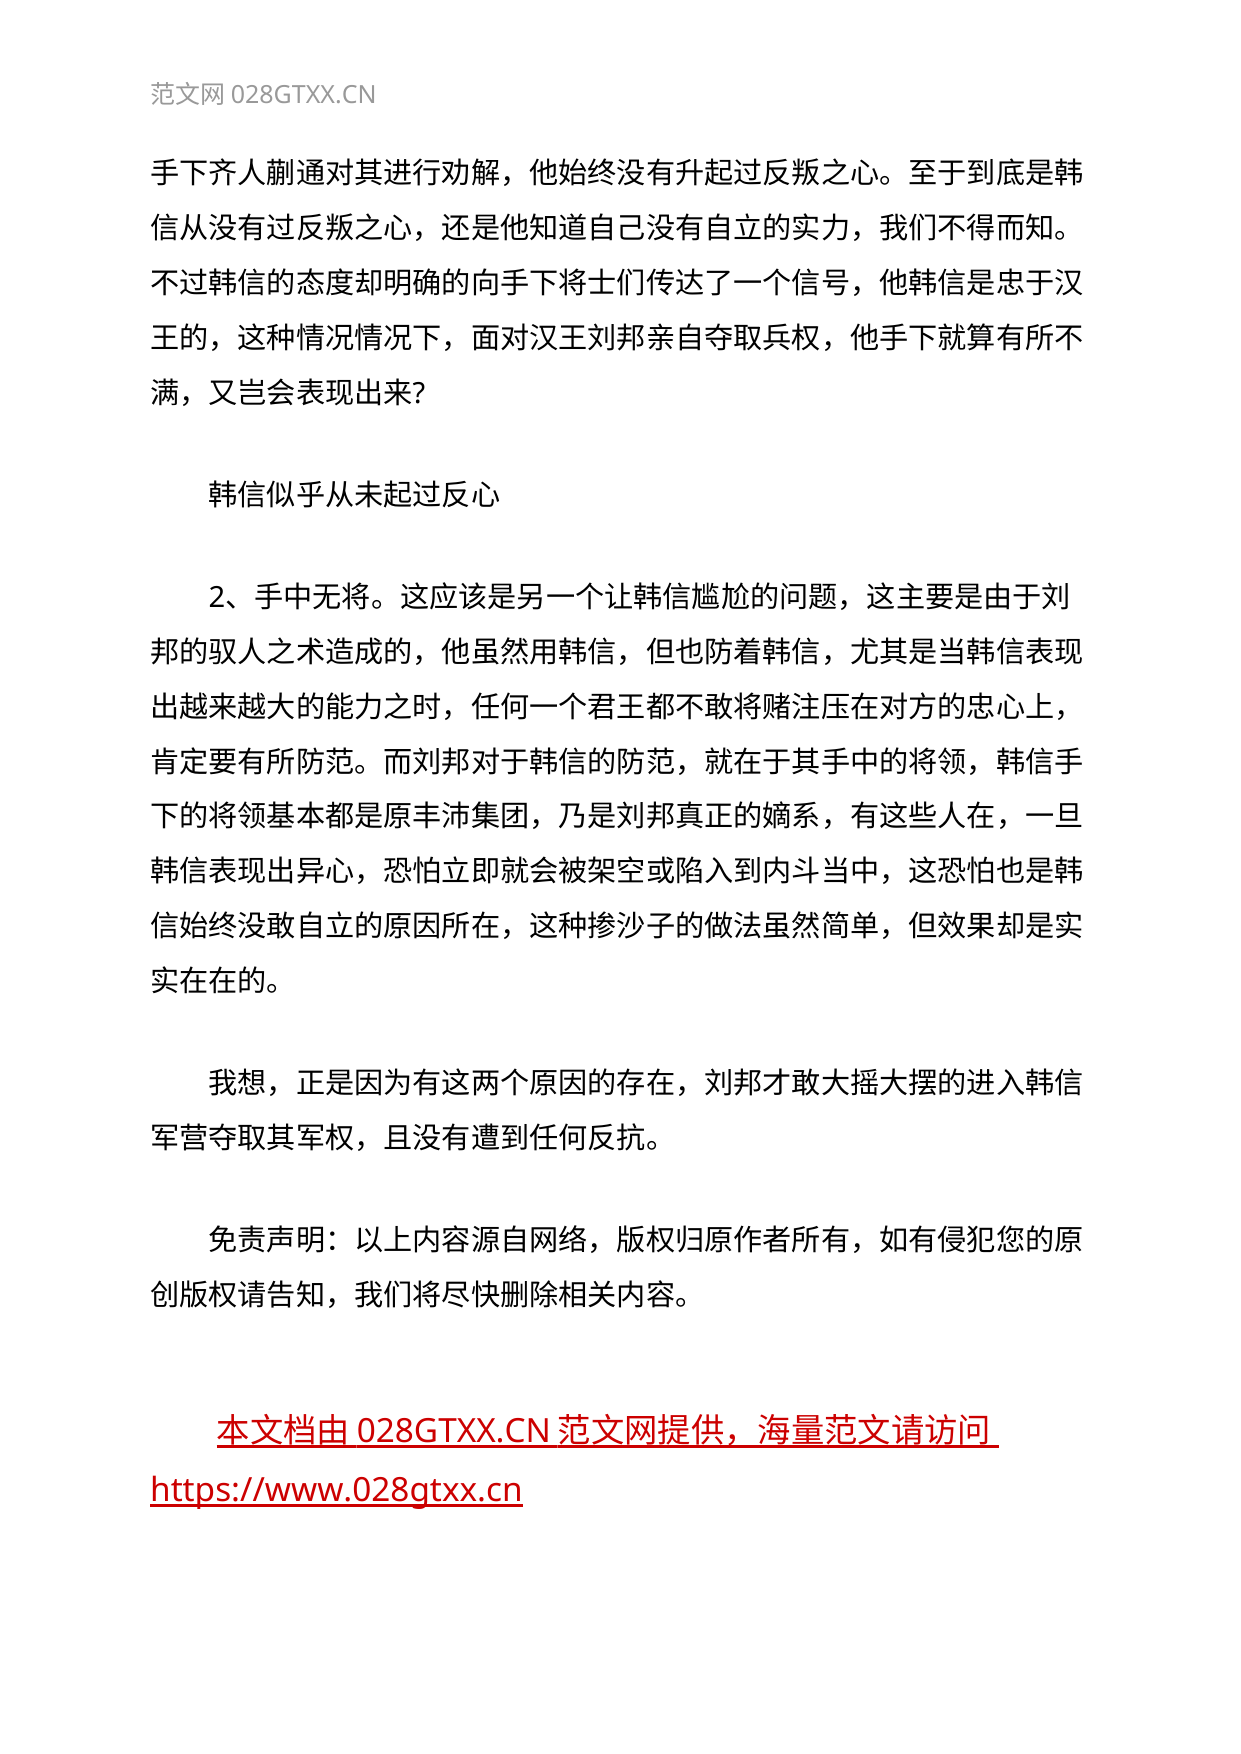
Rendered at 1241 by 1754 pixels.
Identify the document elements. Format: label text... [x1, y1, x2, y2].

text 我想，正是因为有这两个原因的存在，刘邦才敢大摇大摆的进入韩信军营夺取其军权，且没有遭到任何反抗。 [150, 1059, 1090, 1157]
text 免责声明：以上内容源自网络，版权归原作者所有，如有侵犯您的原创版权请告知，我们将尽快删除相关内容。 [150, 1216, 1090, 1313]
text 韩信似乎从未起过反心 [150, 472, 1090, 514]
text 本文档由028GTXX.CN范文网提供，海量范文请访问 https://www.028gtxx.cn [150, 1404, 1090, 1511]
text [150, 150, 1090, 412]
text 2、手中无将。这应该是另一个让韩信尴尬的问题，这主要是由于刘邦的驭人之术造成的，他虽然用韩信，但也防着韩信，尤其是当韩信表现出越来越大的能力之时，任何一个君王都不敢将赌注压在对方的忠心上，肯定要有所防范。而刘邦对于韩信的防范，就在于其手中的将领，韩信手下的将领基本都是原丰沛集团，乃是刘邦真正的嫡系，有这些人在，一旦韩信表现出异心，恐怕立即就会被架空或陷入到内斗当中，这恐怕也是韩信始终没敢自立的原因所在，这种掺沙子的做法虽然简单，但效果却是实实在在的。 [150, 573, 1090, 1000]
